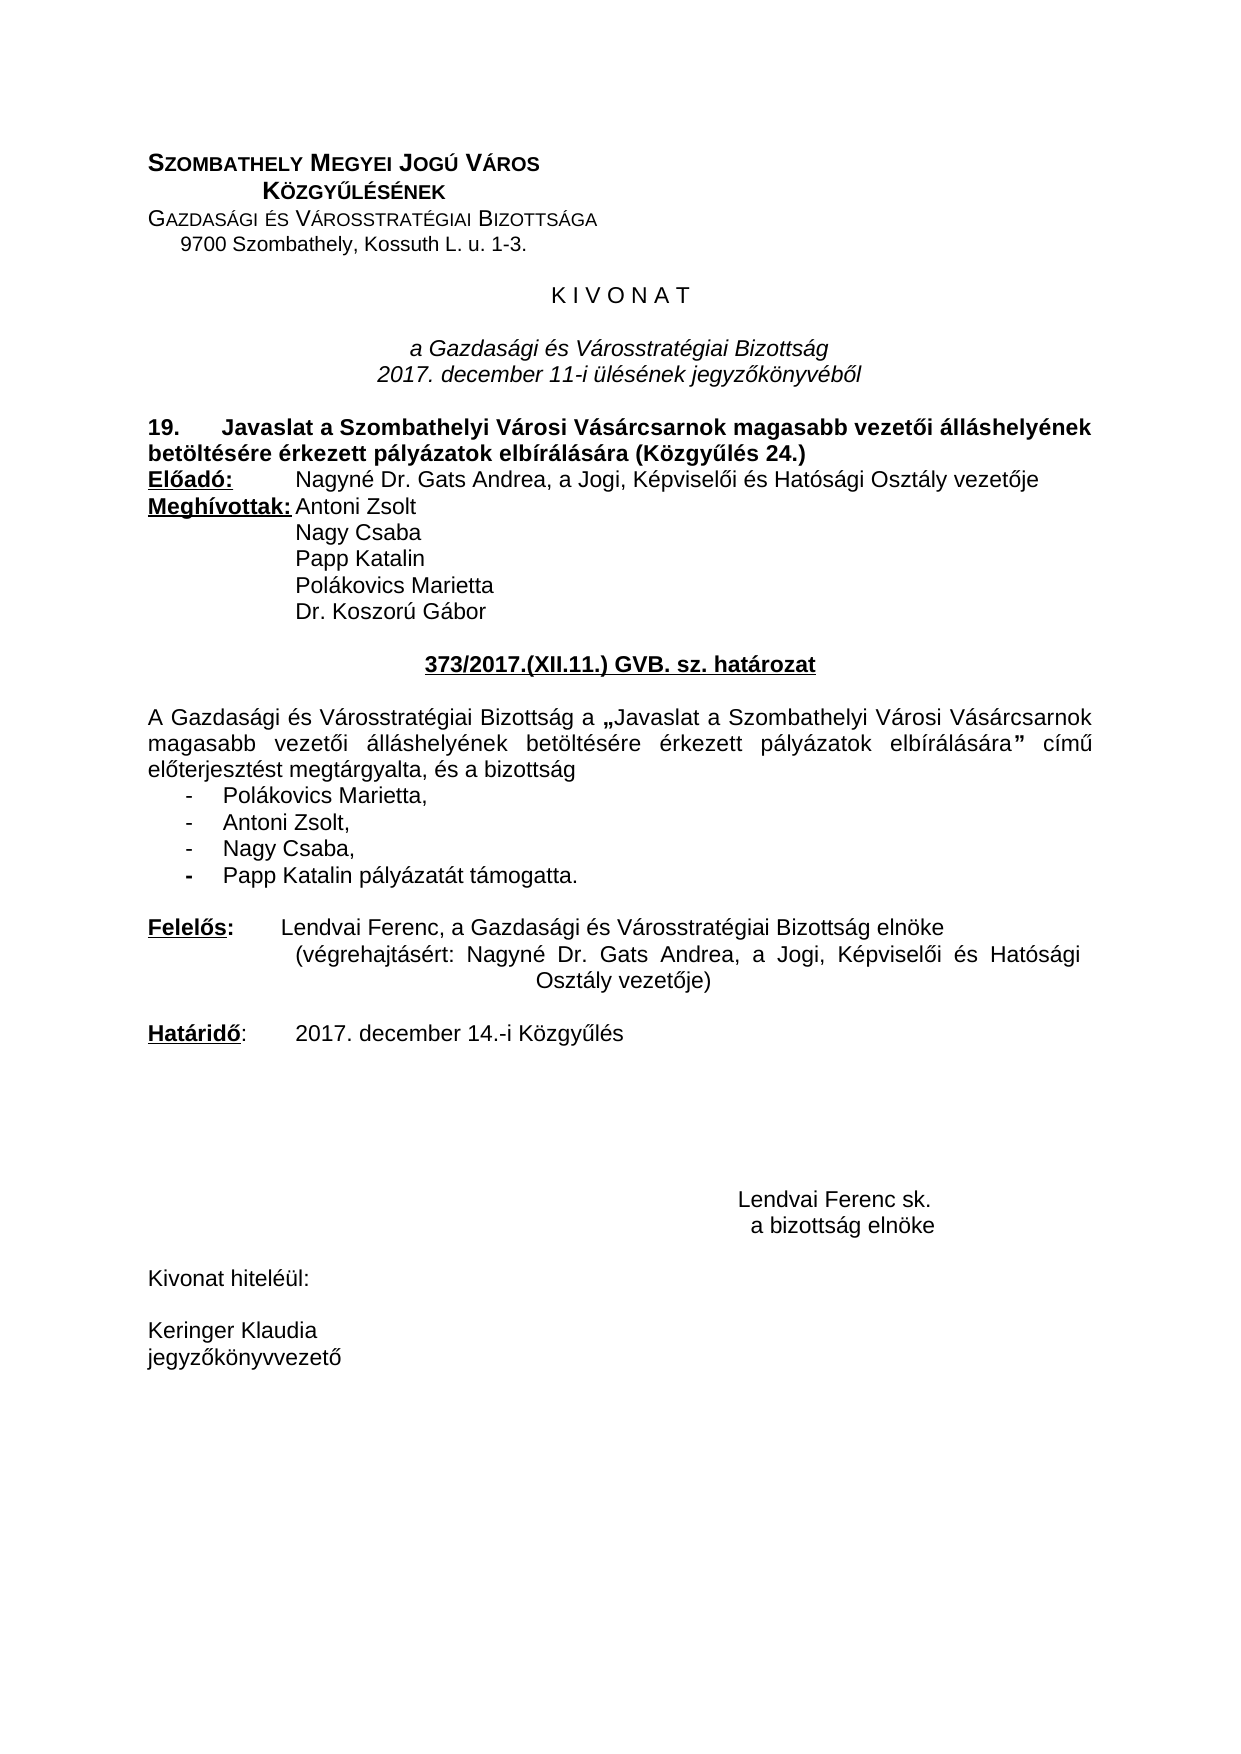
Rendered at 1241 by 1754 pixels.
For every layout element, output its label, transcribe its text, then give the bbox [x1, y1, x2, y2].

text Felelős: Lendvai Ferenc, a Gazdasági és Városstratégiai Bizottság elnöke [148, 914, 1093, 941]
list Nagy Csaba, [185, 835, 1093, 862]
subtitle Közgyűlésének [148, 176, 1093, 205]
text jegyzőkönyvvezető [148, 1344, 1093, 1370]
text a Gazdasági és Városstratégiai Bizottság [148, 334, 1093, 361]
text Papp Katalin [148, 545, 1093, 572]
text Keringer Klaudia [148, 1317, 1093, 1344]
list Polákovics Marietta, [185, 782, 1093, 809]
text Dr. Koszorú Gábor [148, 598, 1093, 624]
text Előadó: Nagyné Dr. Gats Andrea, a Jogi, Képviselői és Hatósági Osztály vezetője [148, 466, 1093, 493]
text Lendvai Ferenc sk. [664, 1186, 1093, 1212]
text 19. Javaslat a Szombathelyi Városi Vásárcsarnok magasabb vezetői álláshelyének betöltésére érkezett pályázatok elbírálására (Közgyűlés 24.) [148, 413, 1093, 466]
text Határidő: 2017. december 14.-i Közgyűlés [148, 1020, 1093, 1046]
text Kivonat hiteléül: [148, 1264, 1093, 1291]
text K I V O N A T [148, 282, 1093, 308]
text Meghívottak: Antoni Zsolt [148, 493, 1093, 519]
text 373/2017.(XII.11.) GVB. sz. határozat [148, 651, 1093, 677]
text 2017. december 11-i ülésének jegyzőkönyvéből [148, 361, 1093, 387]
text Nagy Csaba [148, 519, 1093, 545]
subtitle Szombathely Megyei Jogú Város [148, 148, 1093, 176]
text Polákovics Marietta [148, 572, 1093, 598]
text A Gazdasági és Városstratégiai Bizottság a „Javaslat a Szombathelyi Városi Vásárcsarnok magasabb vezetői álláshelyének betöltésére érkezett pályázatok elbírálására” című előterjesztést megtárgyalta, és a bizottság [148, 703, 1093, 782]
text (végrehajtásért: Nagyné Dr. Gats Andrea, a Jogi, Képviselői és Hatósági Osztály vezetője) [221, 941, 1093, 993]
text 9700 Szombathely, Kossuth L. u. 1-3. [148, 231, 1093, 255]
text Gazdasági és Városstratégiai Bizottsága [148, 205, 1093, 231]
text a bizottság elnöke [148, 1212, 1093, 1238]
list Antoni Zsolt, [185, 809, 1093, 835]
list Papp Katalin pályázatát támogatta. [185, 862, 1093, 888]
